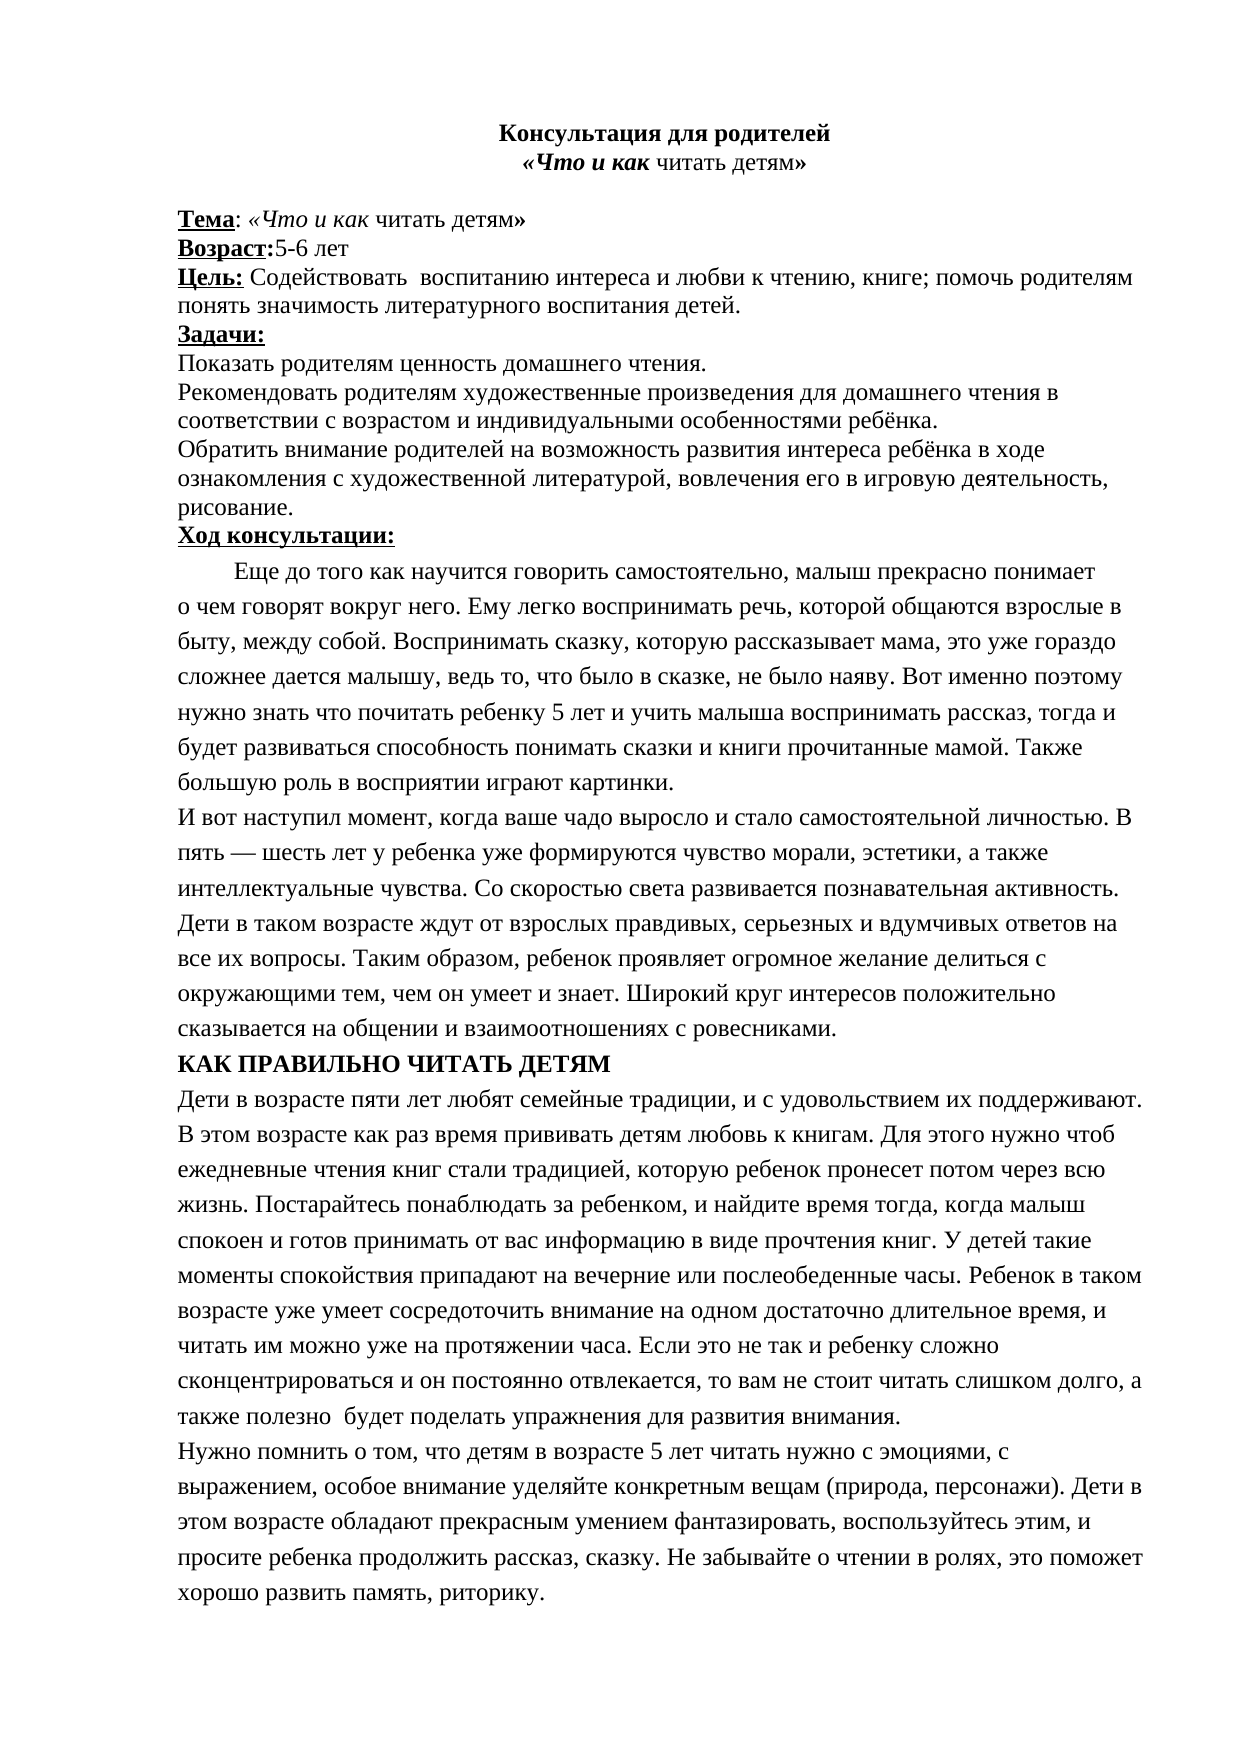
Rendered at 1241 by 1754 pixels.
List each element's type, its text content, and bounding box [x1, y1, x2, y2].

text Обратить внимание родителей на возможность развития интереса ребёнка в ходе ознакомления с художественной литературой, вовлечения его в игровую деятельность, рисование. [177, 434, 1152, 521]
text Ход консультации: [177, 521, 1152, 549]
text Нужно помнить о том, что детям в возрасте 5 лет читать нужно с эмоциями, с выражением, особое внимание уделяйте конкретным вещам (природа, персонажи). Дети в этом возрасте обладают прекрасным умением фантазировать, воспользуйтесь этим, и просите ребенка продолжить рассказ, сказку. Не забывайте о чтении в ролях, это поможет хорошо развить память, риторику. [177, 1429, 1152, 1606]
text КАК ПРАВИЛЬНО ЧИТАТЬ ДЕТЯМ [177, 1042, 1152, 1077]
text Тема: «Что и как читать детям» [177, 204, 1152, 233]
text И вот наступил момент, когда ваше чадо выросло и стало самостоятельной личностью. В пять — шесть лет у ребенка уже формируются чувство морали, эстетики, а также интеллектуальные чувства. Со скоростью света развивается познавательная активность. Дети в таком возрасте ждут от взрослых правдивых, серьезных и вдумчивых ответов на все их вопросы. Таким образом, ребенок проявляет огромное желание делиться с окружающими тем, чем он умеет и знает. Широкий круг интересов положительно сказывается на общении и взаимоотношениях с ровесниками. [177, 796, 1152, 1042]
text Рекомендовать родителям художественные произведения для домашнего чтения в соответствии с возрастом и индивидуальными особенностями ребёнка. [177, 377, 1152, 434]
text Показать родителям ценность домашнего чтения. [177, 348, 1152, 377]
text Цель: Содействовать воспитанию интереса и любви к чтению, книге; помочь родителям понять значимость литературного воспитания детей. [177, 262, 1152, 319]
text «Что и как читать детям» [177, 147, 1152, 176]
text Еще до того как научится говорить самостоятельно, малыш прекрасно понимает о чем говорят вокруг него. Ему легко воспринимать речь, которой общаются взрослые в быту, между собой. Воспринимать сказку, которую рассказывает мама, это уже гораздо сложнее дается малышу, ведь то, что было в сказке, не было наяву. Вот именно поэтому нужно знать что почитать ребенку 5 лет и учить малыша воспринимать рассказ, тогда и будет развиваться способность понимать сказки и книги прочитанные мамой. Также большую роль в восприятии играют картинки. [177, 549, 1152, 796]
text Консультация для родителей [177, 118, 1152, 147]
text Дети в возрасте пяти лет любят семейные традиции, и с удовольствием их поддерживают. В этом возрасте как раз время прививать детям любовь к книгам. Для этого нужно чтоб ежедневные чтения книг стали традицией, которую ребенок пронесет потом через всю жизнь. Постарайтесь понаблюдать за ребенком, и найдите время тогда, когда малыш спокоен и готов принимать от вас информацию в виде прочтения книг. У детей такие моменты спокойствия припадают на вечерние или послеобеденные часы. Ребенок в таком возрасте уже умеет сосредоточить внимание на одном достаточно длительное время, и читать им можно уже на протяжении часа. Если это не так и ребенку сложно сконцентрироваться и он постоянно отвлекается, то вам не стоит читать слишком долго, а также полезно будет поделать упражнения для развития внимания. [177, 1077, 1152, 1429]
text Возраст:5-6 лет [177, 233, 1152, 262]
text Задачи: [177, 319, 1152, 348]
